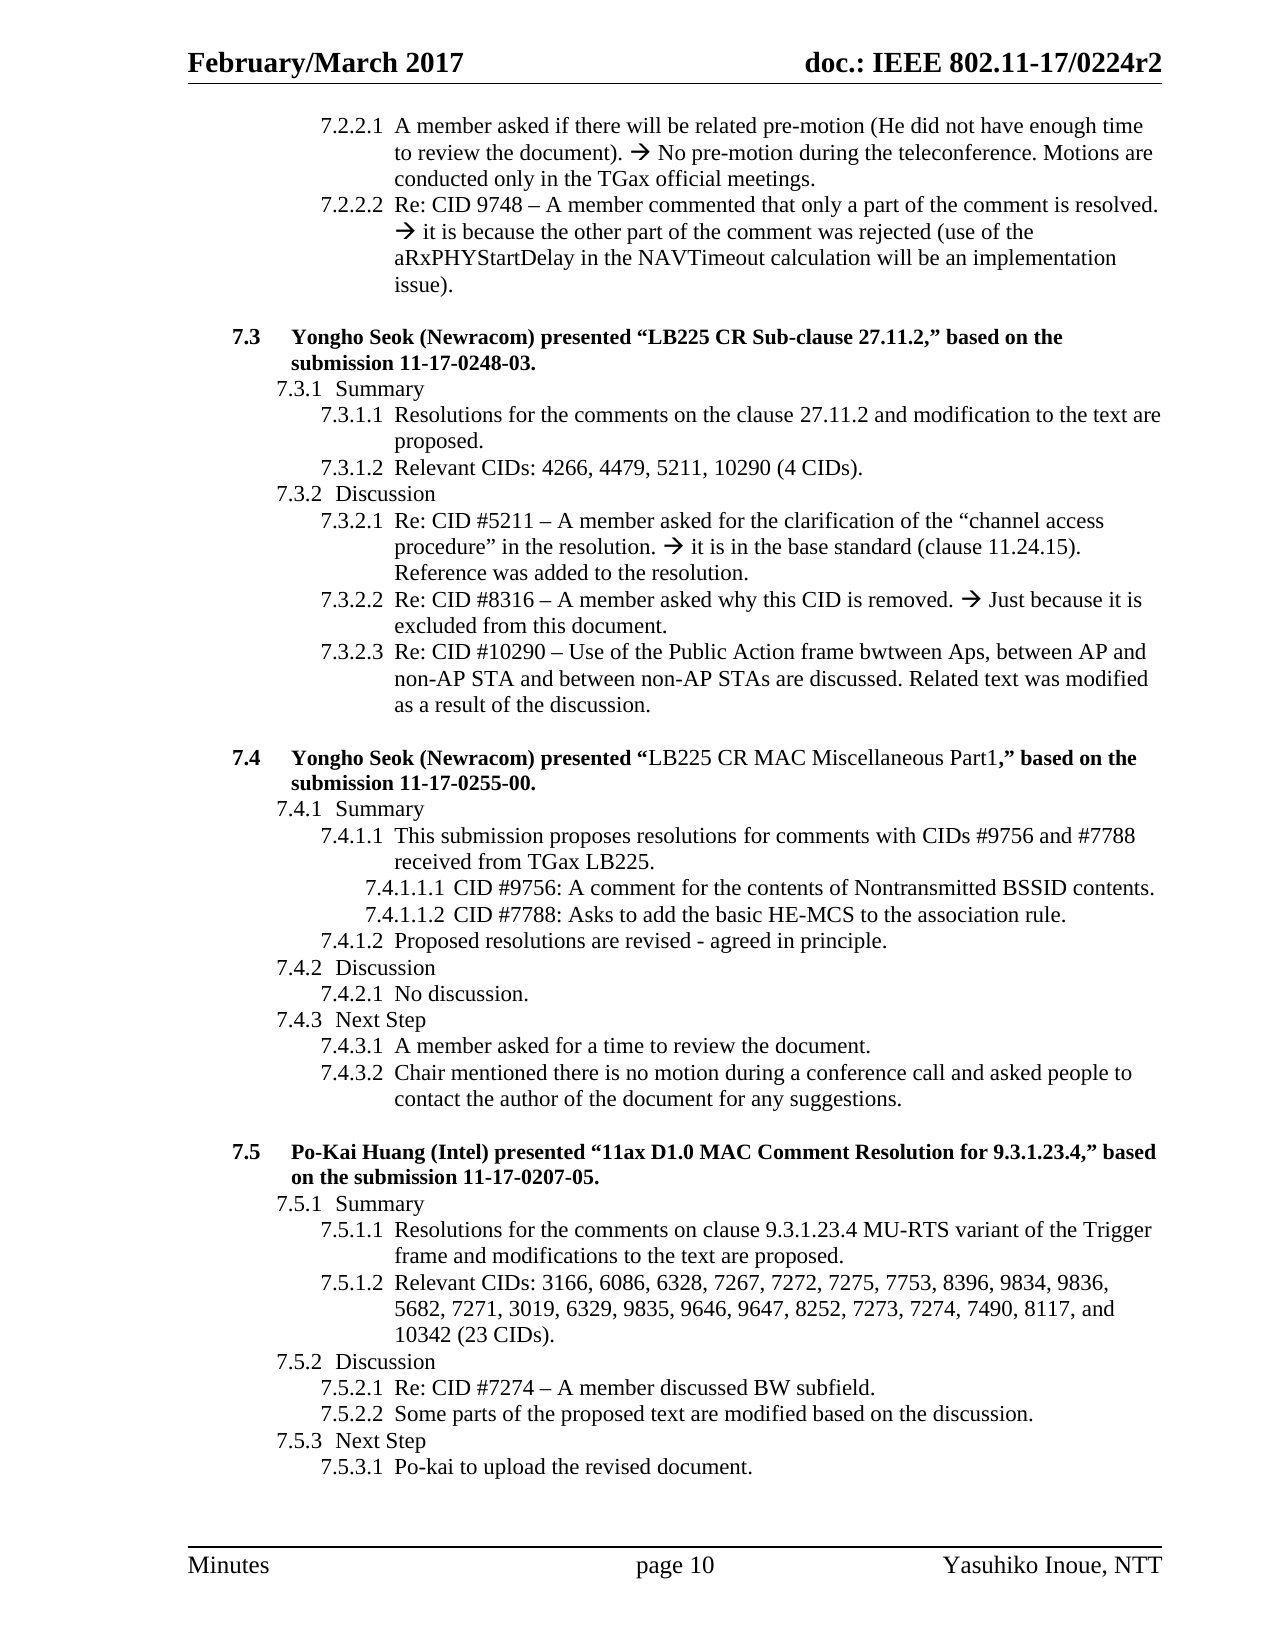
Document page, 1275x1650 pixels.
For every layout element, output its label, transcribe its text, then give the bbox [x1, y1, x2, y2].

list Re: CID #7274 – A member discussed BW subfield. [320, 1374, 1162, 1400]
list Re: CID #8316 – A member asked why this CID is removed. Just because it is excluded from this document. [320, 586, 1162, 638]
list A member asked if there will be related pre-motion (He did not have enough time to review the document). No pre-motion during the teleconference. Motions are conducted only in the TGax official meetings. [320, 112, 1162, 192]
list Summary [276, 795, 1162, 822]
list Re: CID #5211 – A member asked for the clarification of the “channel access procedure” in the resolution. it is in the base standard (clause 11.24.15). Reference was added to the resolution. [320, 507, 1162, 586]
list Discussion [276, 480, 1162, 507]
list Summary [276, 1189, 1162, 1216]
list Po-Kai Huang (Intel) presented “11ax D1.0 MAC Comment Resolution for 9.3.1.23.4,” based on the submission 11-17-0207-05. [232, 1138, 1162, 1189]
list Relevant CIDs: 4266, 4479, 5211, 10290 (4 CIDs). [320, 454, 1162, 480]
list Some parts of the proposed text are modified based on the discussion. [320, 1400, 1162, 1427]
list Yongho Seok (Newracom) presented “LB225 CR Sub-clause 27.11.2,” based on the submission 11-17-0248-03. [232, 323, 1162, 375]
list Chair mentioned there is no motion during a conference call and asked people to contact the author of the document for any suggestions. [320, 1059, 1162, 1112]
list This submission proposes resolutions for comments with CIDs #9756 and #7788 received from TGax LB225. [320, 822, 1162, 874]
list Proposed resolutions are revised - agreed in principle. [320, 927, 1162, 953]
list Re: CID 9748 – A member commented that only a part of the comment is resolved. it is because the other part of the comment was rejected (use of the aRxPHYStartDelay in the NAVTimeout calculation will be an implementation issue). [320, 192, 1162, 297]
list No discussion. [320, 980, 1162, 1006]
list Re: CID #10290 – Use of the Public Action frame bwtween Aps, between AP and non-AP STA and between non-AP STAs are discussed. Related text was modified as a result of the discussion. [320, 638, 1162, 717]
list Yongho Seok (Newracom) presented “LB225 CR MAC Miscellaneous Part1,” based on the submission 11-17-0255-00. [232, 744, 1162, 795]
list Summary [276, 375, 1162, 401]
list Next Step [276, 1006, 1162, 1033]
list A member asked for a time to review the document. [320, 1033, 1162, 1059]
list Resolutions for the comments on clause 9.3.1.23.4 MU-RTS variant of the Trigger frame and modifications to the text are proposed. [320, 1216, 1162, 1269]
list Po-kai to upload the revised document. [320, 1453, 1162, 1479]
list Resolutions for the comments on the clause 27.11.2 and modification to the text are proposed. [320, 401, 1162, 454]
list CID #9756: A comment for the contents of Nontransmitted BSSID contents. [365, 874, 1162, 901]
list CID #7788: Asks to add the basic HE-MCS to the association rule. [365, 901, 1162, 927]
list Discussion [276, 1348, 1162, 1374]
list Discussion [276, 953, 1162, 980]
list Next Step [276, 1427, 1162, 1453]
list Relevant CIDs: 3166, 6086, 6328, 7267, 7272, 7275, 7753, 8396, 9834, 9836, 5682, 7271, 3019, 6329, 9835, 9646, 9647, 8252, 7273, 7274, 7490, 8117, and 10342 (23 CIDs). [320, 1269, 1162, 1348]
